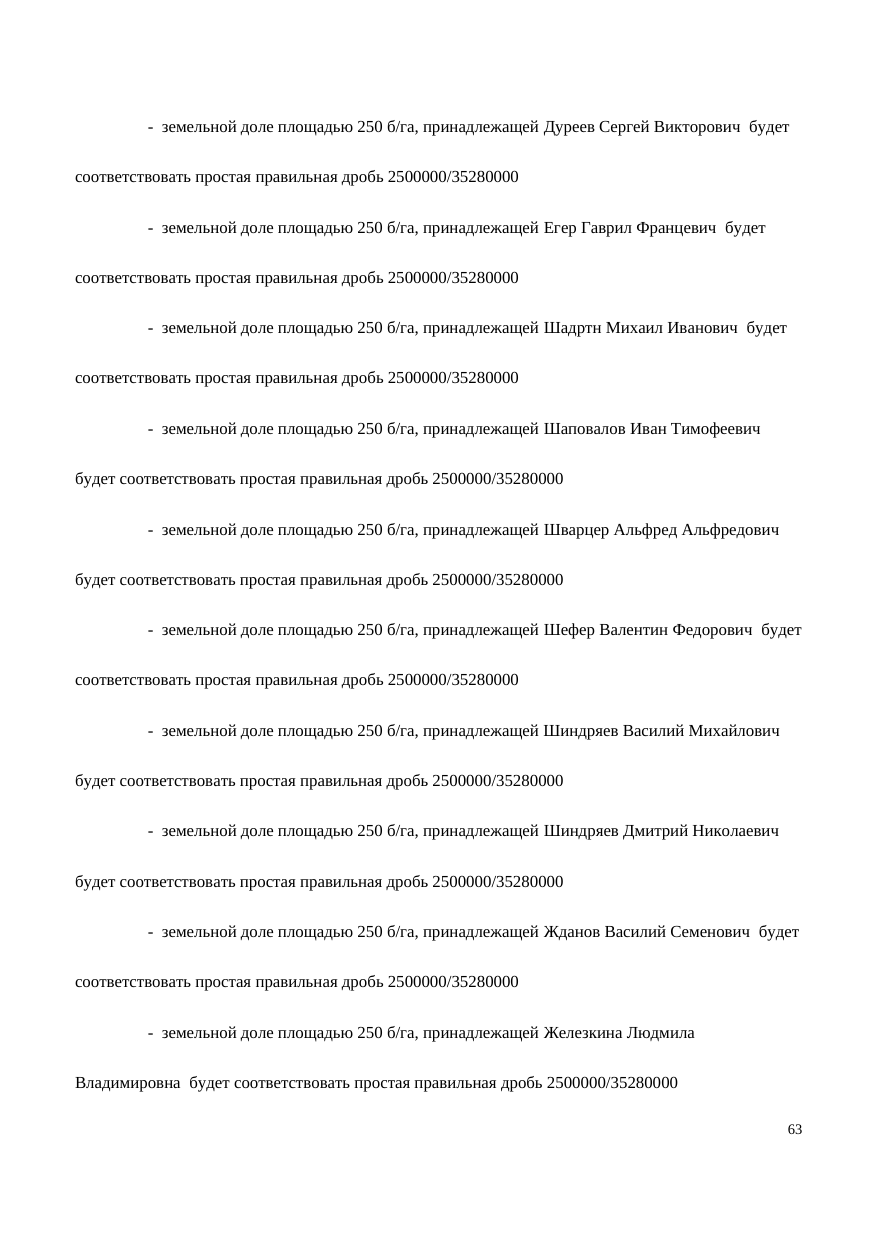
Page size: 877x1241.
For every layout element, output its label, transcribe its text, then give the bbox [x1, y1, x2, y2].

text - земельной доле площадью 250 б/га, принадлежащей Шаповалов Иван Тимофеевич будет соответствовать простая правильная дробь 2500000/35280000 [75, 404, 802, 488]
text - земельной доле площадью 250 б/га, принадлежащей Шварцер Альфред Альфредович будет соответствовать простая правильная дробь 2500000/35280000 [75, 505, 802, 589]
text - земельной доле площадью 250 б/га, принадлежащей Шиндряев Дмитрий Николаевич будет соответствовать простая правильная дробь 2500000/35280000 [75, 807, 802, 891]
text - земельной доле площадью 250 б/га, принадлежащей Дуреев Сергей Викторович будет соответствовать простая правильная дробь 2500000/35280000 [75, 103, 802, 186]
text - земельной доле площадью 250 б/га, принадлежащей Железкина Людмила Владимировна будет соответствовать простая правильная дробь 2500000/35280000 [75, 1008, 802, 1092]
text - земельной доле площадью 250 б/га, принадлежащей Егер Гаврил Францевич будет соответствовать простая правильная дробь 2500000/35280000 [75, 203, 802, 287]
text - земельной доле площадью 250 б/га, принадлежащей Шадртн Михаил Иванович будет соответствовать простая правильная дробь 2500000/35280000 [75, 304, 802, 388]
text - земельной доле площадью 250 б/га, принадлежащей Жданов Василий Семенович будет соответствовать простая правильная дробь 2500000/35280000 [75, 908, 802, 991]
text - земельной доле площадью 250 б/га, принадлежащей Шиндряев Василий Михайлович будет соответствовать простая правильная дробь 2500000/35280000 [75, 706, 802, 790]
text - земельной доле площадью 250 б/га, принадлежащей Шефер Валентин Федорович будет соответствовать простая правильная дробь 2500000/35280000 [75, 606, 802, 689]
